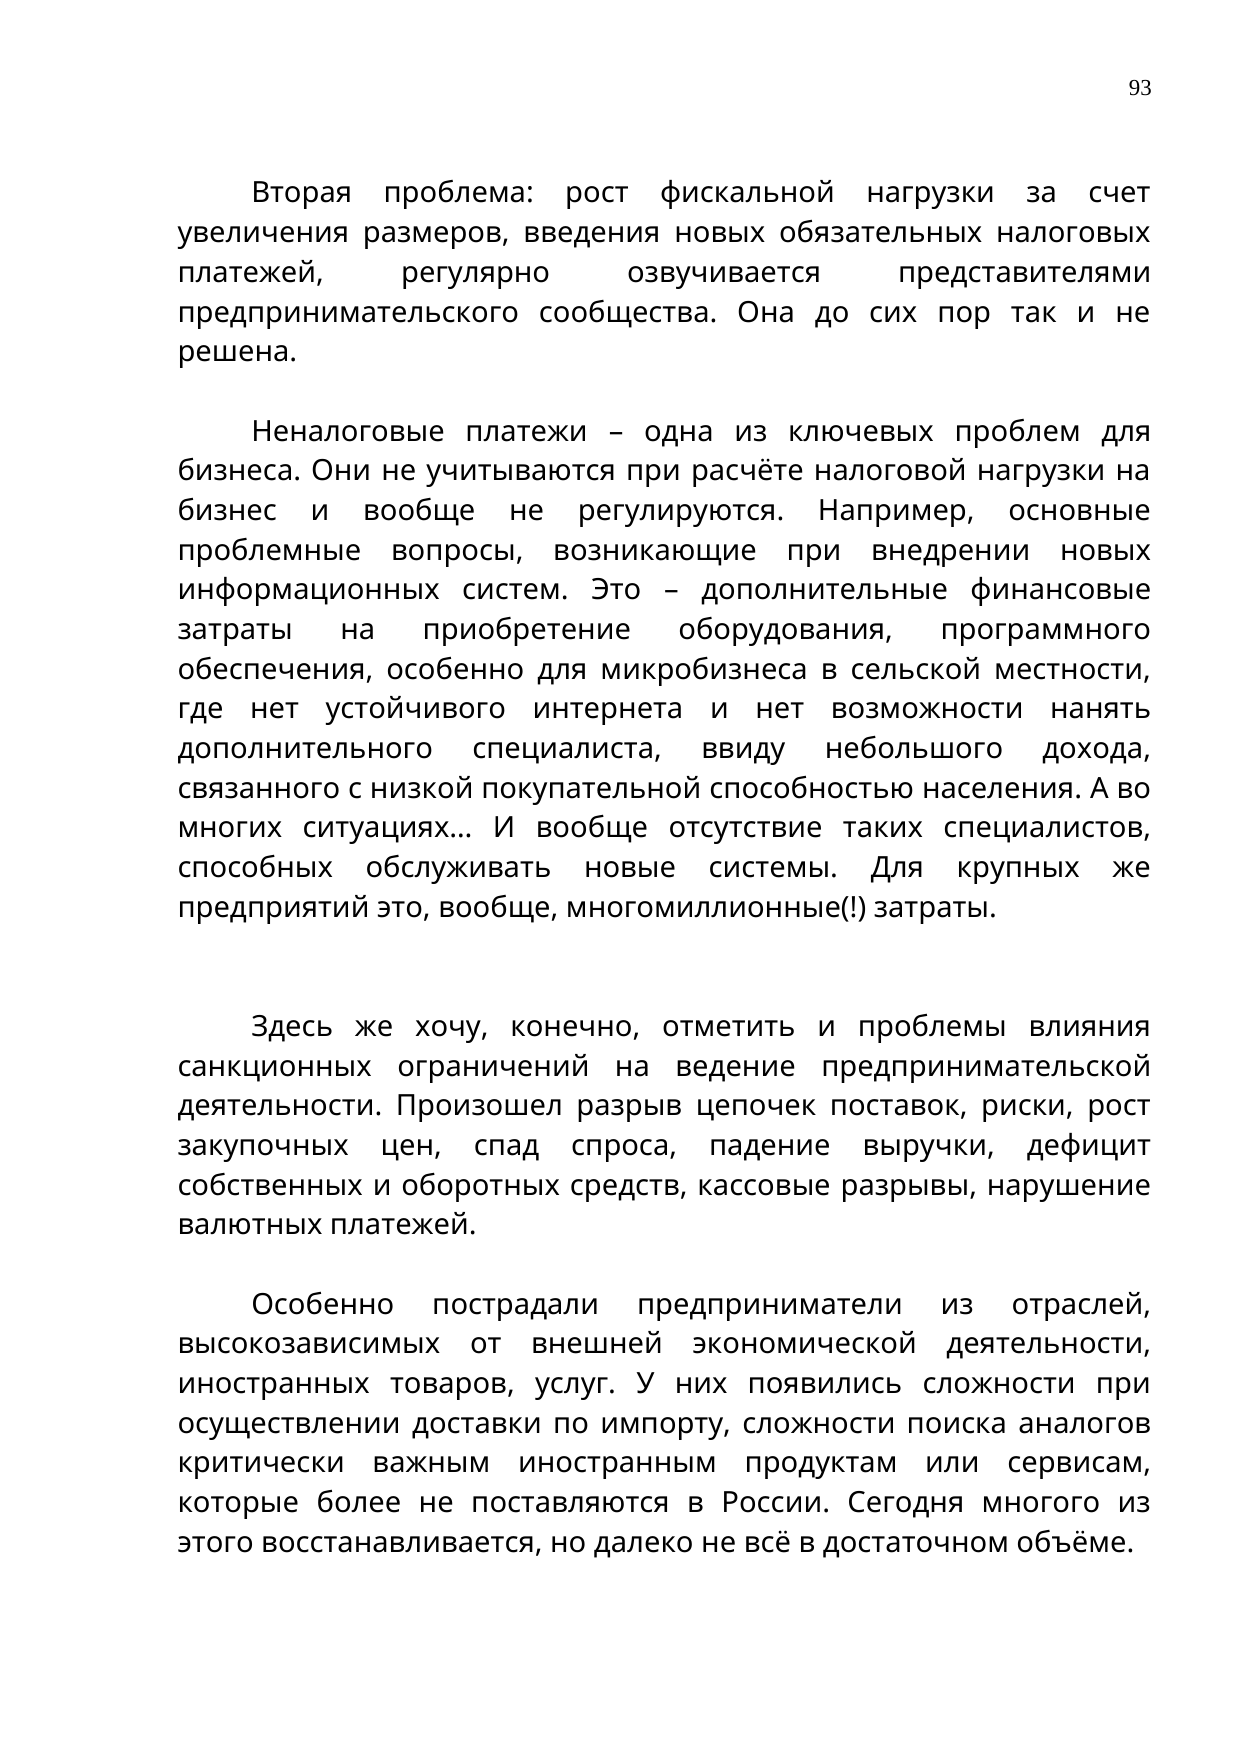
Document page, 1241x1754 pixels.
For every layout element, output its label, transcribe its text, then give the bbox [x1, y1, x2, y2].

text Неналоговые платежи – одна из ключевых проблем для бизнеса. Они не учитываются при расчёте налоговой нагрузки на бизнес и вообще не регулируются. Например, основные проблемные вопросы, возникающие при внедрении новых информационных систем. Это – дополнительные финансовые затраты на приобретение оборудования, программного обеспечения, особенно для микробизнеса в сельской местности, где нет устойчивого интернета и нет возможности нанять дополнительного специалиста, ввиду небольшого дохода, связанного с низкой покупательной способностью населения. А во многих ситуациях… И вообще отсутствие таких специалистов, способных обслуживать новые системы. Для крупных же предприятий это, вообще, многомиллионные(!) затраты. [177, 410, 1152, 926]
text Вторая проблема: рост фискальной нагрузки за счет увеличения размеров, введения новых обязательных налоговых платежей, регулярно озвучивается представителями предпринимательского сообщества. Она до сих пор так и не решена. [177, 172, 1152, 370]
text Особенно пострадали предприниматели из отраслей, высокозависимых от внешней экономической деятельности, иностранных товаров, услуг. У них появились сложности при осуществлении доставки по импорту, сложности поиска аналогов критически важным иностранным продуктам или сервисам, которые более не поставляются в России. Сегодня многого из этого восстанавливается, но далеко не всё в достаточном объёме. [177, 1283, 1152, 1561]
text Здесь же хочу, конечно, отметить и проблемы влияния санкционных ограничений на ведение предпринимательской деятельности. Произошел разрыв цепочек поставок, риски, рост закупочных цен, спад спроса, падение выручки, дефицит собственных и оборотных средств, кассовые разрывы, нарушение валютных платежей. [177, 1005, 1152, 1243]
